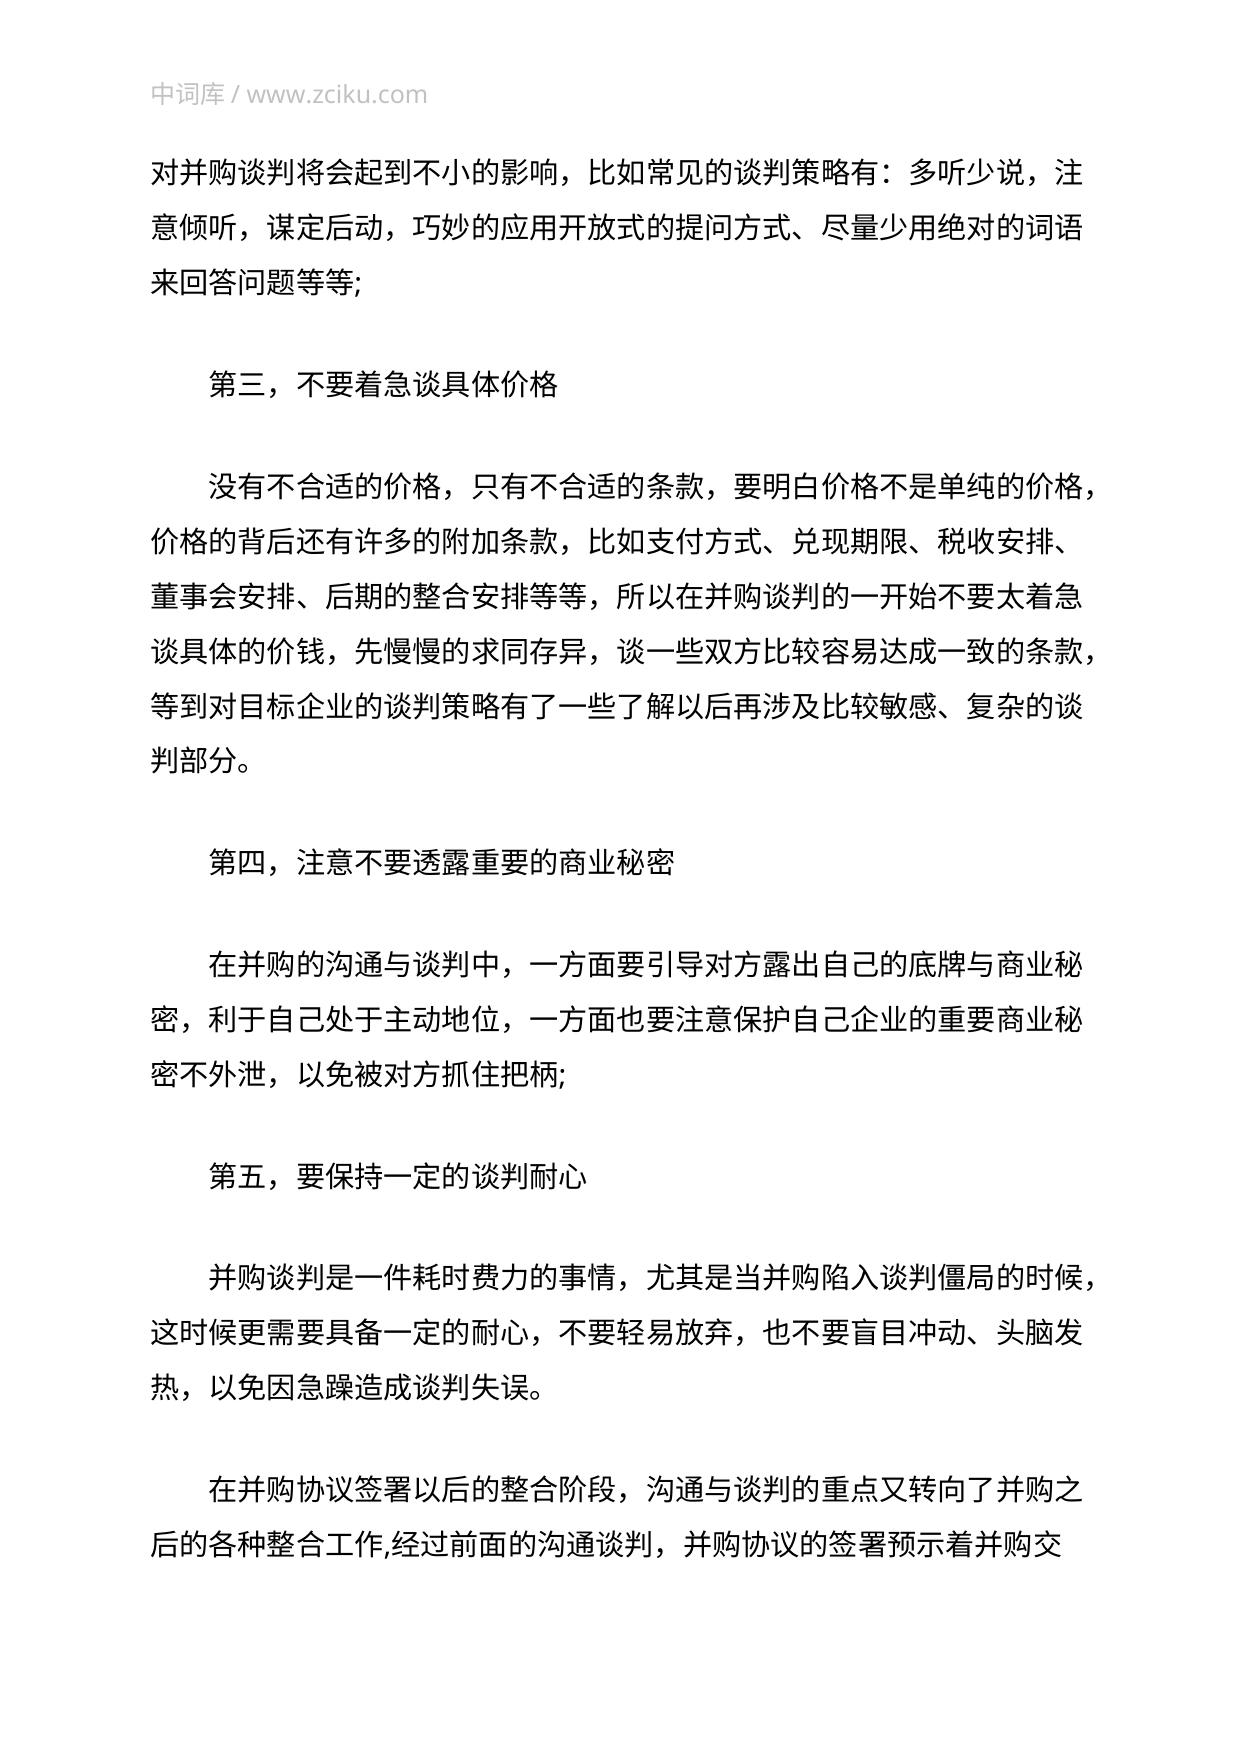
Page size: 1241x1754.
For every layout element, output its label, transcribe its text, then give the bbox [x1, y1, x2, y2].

text 没有不合适的价格，只有不合适的条款，要明白价格不是单纯的价格，价格的背后还有许多的附加条款，比如支付方式、兑现期限、税收安排、董事会安排、后期的整合安排等等，所以在并购谈判的一开始不要太着急谈具体的价钱，先慢慢的求同存异，谈一些双方比较容易达成一致的条款，等到对目标企业的谈判策略有了一些了解以后再涉及比较敏感、复杂的谈判部分。 [150, 463, 1090, 780]
text 第五，要保持一定的谈判耐心 [150, 1153, 1090, 1196]
text 在并购的沟通与谈判中，一方面要引导对方露出自己的底牌与商业秘密，利于自己处于主动地位，一方面也要注意保护自己企业的重要商业秘密不外泄，以免被对方抓住把柄; [150, 942, 1090, 1094]
text 第四，注意不要透露重要的商业秘密 [150, 840, 1090, 882]
text 并购谈判是一件耗时费力的事情，尤其是当并购陷入谈判僵局的时候，这时候更需要具备一定的耐心，不要轻易放弃，也不要盲目冲动、头脑发热，以免因急躁造成谈判失误。 [150, 1255, 1090, 1407]
text 第三，不要着急谈具体价格 [150, 362, 1090, 404]
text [150, 150, 1090, 302]
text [150, 1467, 1090, 1564]
